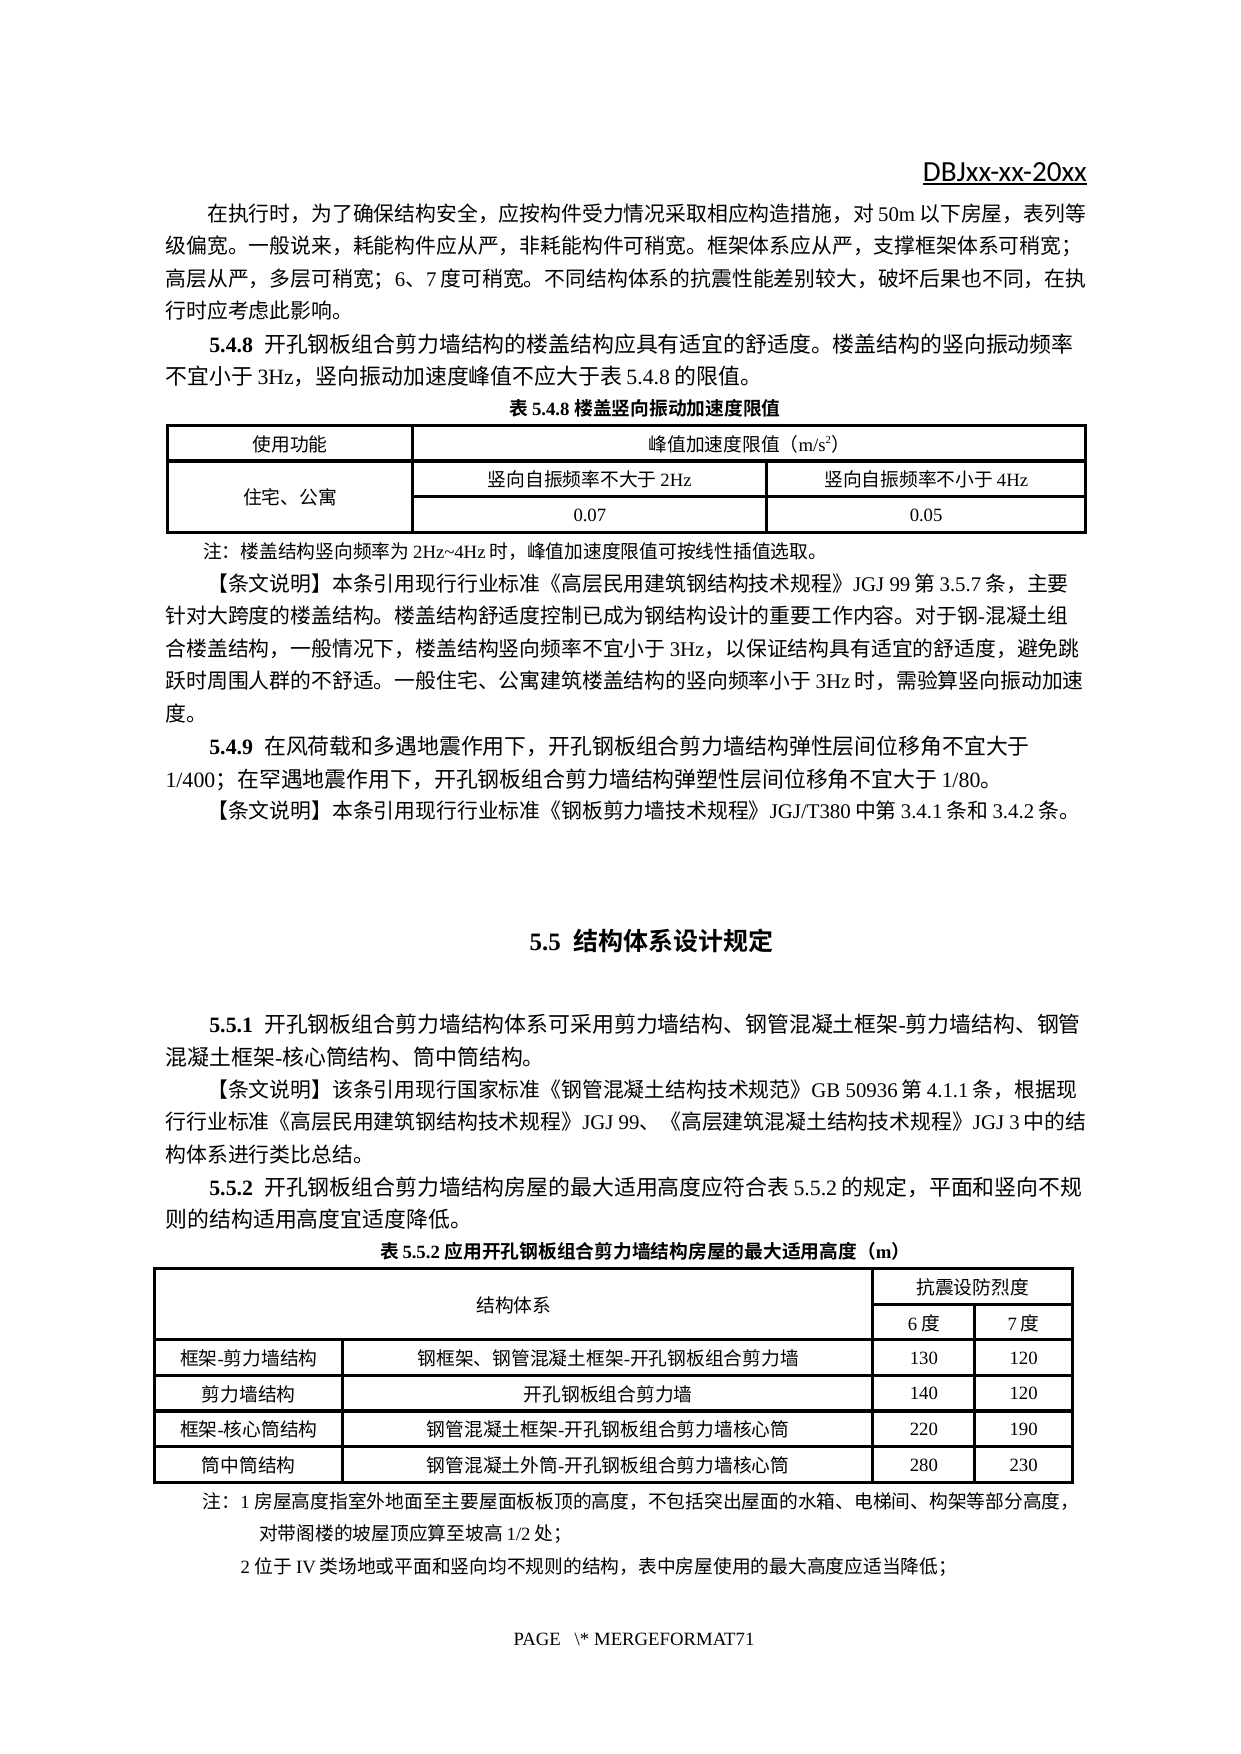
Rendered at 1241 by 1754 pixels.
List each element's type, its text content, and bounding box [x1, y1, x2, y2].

table_cell 钢框架、钢管混凝土框架-开孔钢板组合剪力墙 [344, 1341, 871, 1374]
table_cell 7度 [976, 1306, 1071, 1338]
table_cell 140 [874, 1377, 973, 1409]
table_header 峰值加速度限值（m/s2） [414, 427, 1084, 459]
subtitle 在风荷载和多遇地震作用下，开孔钢板组合剪力墙结构弹性层间位移角不宜大于1/400；在罕遇地震作用下，开孔钢板组合剪力墙结构弹塑性层间位移角不宜大于1/80。 [165, 729, 1087, 794]
table_cell 住宅、公寓 [169, 463, 411, 531]
table_cell 竖向自振频率不大于2Hz [414, 463, 765, 495]
text 注：1 房屋高度指室外地面至主要屋面板板顶的高度，不包括突出屋面的水箱、电梯间、构架等部分高度，对带阁楼的坡屋顶应算至坡高1/2处； [203, 1484, 1087, 1549]
table_header 结构体系 [156, 1270, 871, 1338]
text 表5.5.2 应用开孔钢板组合剪力墙结构房屋的最大适用高度（m） [165, 1234, 1087, 1267]
table_header 使用功能 [169, 427, 411, 459]
subtitle 开孔钢板组合剪力墙结构房屋的最大适用高度应符合表5.5.2的规定，平面和竖向不规则的结构适用高度宜适度降低。 [165, 1169, 1087, 1234]
table_cell 筒中筒结构 [156, 1448, 341, 1481]
table_cell 190 [976, 1413, 1071, 1445]
table_cell 钢管混凝土框架-开孔钢板组合剪力墙核心筒 [344, 1413, 871, 1445]
subtitle 开孔钢板组合剪力墙结构的楼盖结构应具有适宜的舒适度。楼盖结构的竖向振动频率不宜小于3Hz，竖向振动加速度峰值不应大于表5.4.8的限值。 [165, 326, 1087, 391]
table_cell 剪力墙结构 [156, 1377, 341, 1409]
text 【条文说明】本条引用现行行业标准《高层民用建筑钢结构技术规程》JGJ 99第3.5.7条，主要针对大跨度的楼盖结构。楼盖结构舒适度控制已成为钢结构设计的重要工作内容。对于钢-混凝土组合楼盖结构，一般情况下，楼盖结构竖向频率不宜小于3Hz，以保证结构具有适宜的舒适度，避免跳跃时周围人群的不舒适。一般住宅、公寓建筑楼盖结构的竖向频率小于3Hz时，需验算竖向振动加速度。 [165, 566, 1087, 729]
table_cell 130 [874, 1341, 973, 1374]
text 在执行时，为了确保结构安全，应按构件受力情况采取相应构造措施，对50m以下房屋，表列等级偏宽。一般说来，耗能构件应从严，非耗能构件可稍宽。框架体系应从严，支撑框架体系可稍宽；高层从严，多层可稍宽；6、7度可稍宽。不同结构体系的抗震性能差别较大，破坏后果也不同，在执行时应考虑此影响。 [165, 196, 1087, 326]
table_cell 竖向自振频率不小于4Hz [768, 463, 1084, 495]
text 表5.4.8 楼盖竖向振动加速度限值 [165, 391, 1087, 424]
text 2 位于IV类场地或平面和竖向均不规则的结构，表中房屋使用的最大高度应适当降低； [165, 1549, 1087, 1581]
table_cell 框架-核心筒结构 [156, 1413, 341, 1445]
table_cell 230 [976, 1448, 1071, 1481]
table_cell 6度 [874, 1306, 973, 1338]
text 【条文说明】本条引用现行行业标准《钢板剪力墙技术规程》JGJ/T380中第3.4.1条和3.4.2条。 [165, 794, 1087, 826]
table_cell 开孔钢板组合剪力墙 [344, 1377, 871, 1409]
text 注：楼盖结构竖向频率为2Hz~4Hz时，峰值加速度限值可按线性插值选取。 [165, 534, 1087, 566]
subtitle 结构体系设计规定 [165, 907, 1087, 972]
text 【条文说明】该条引用现行国家标准《钢管混凝土结构技术规范》GB 50936第4.1.1条，根据现行行业标准《高层民用建筑钢结构技术规程》JGJ 99、《高层建筑混凝土结构技术规程》JGJ 3中的结构体系进行类比总结。 [165, 1072, 1087, 1169]
table_header 抗震设防烈度 [874, 1270, 1071, 1302]
table_cell 0.05 [768, 498, 1084, 531]
table_cell 120 [976, 1377, 1071, 1409]
table_cell 120 [976, 1341, 1071, 1374]
table_cell 220 [874, 1413, 973, 1445]
table_cell 框架-剪力墙结构 [156, 1341, 341, 1374]
table_cell 钢管混凝土外筒-开孔钢板组合剪力墙核心筒 [344, 1448, 871, 1481]
subtitle 开孔钢板组合剪力墙结构体系可采用剪力墙结构、钢管混凝土框架-剪力墙结构、钢管混凝土框架-核心筒结构、筒中筒结构。 [165, 1007, 1087, 1072]
table_cell 0.07 [414, 498, 765, 531]
table_cell 280 [874, 1448, 973, 1481]
